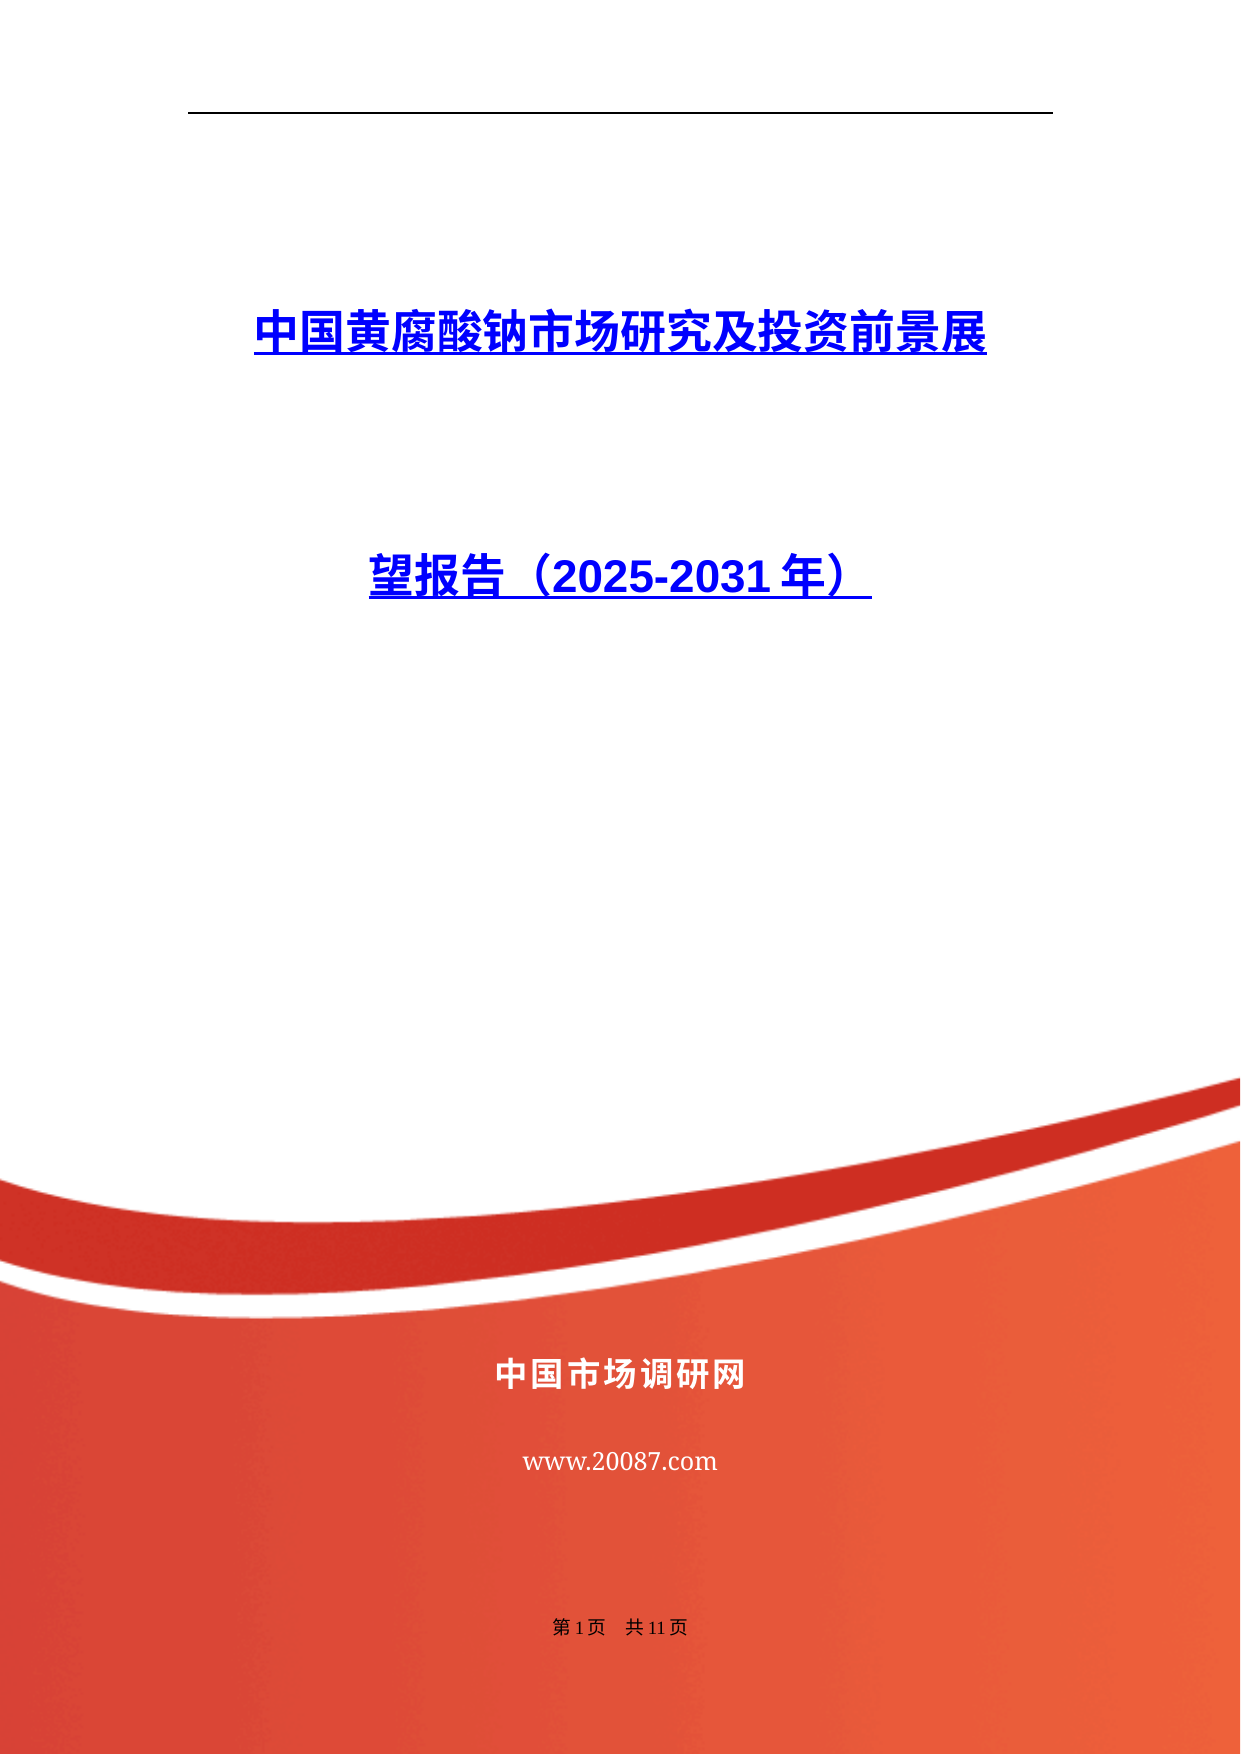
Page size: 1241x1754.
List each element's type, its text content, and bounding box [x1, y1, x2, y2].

text www.20087.com [187, 1428, 1053, 1493]
subtitle 中国市场调研网 [187, 1339, 1053, 1404]
picture [0, 1006, 1241, 1754]
table_header 中国黄腐酸钠市场研究及投资前景展望报告（2025-2031年） [188, 207, 1053, 773]
